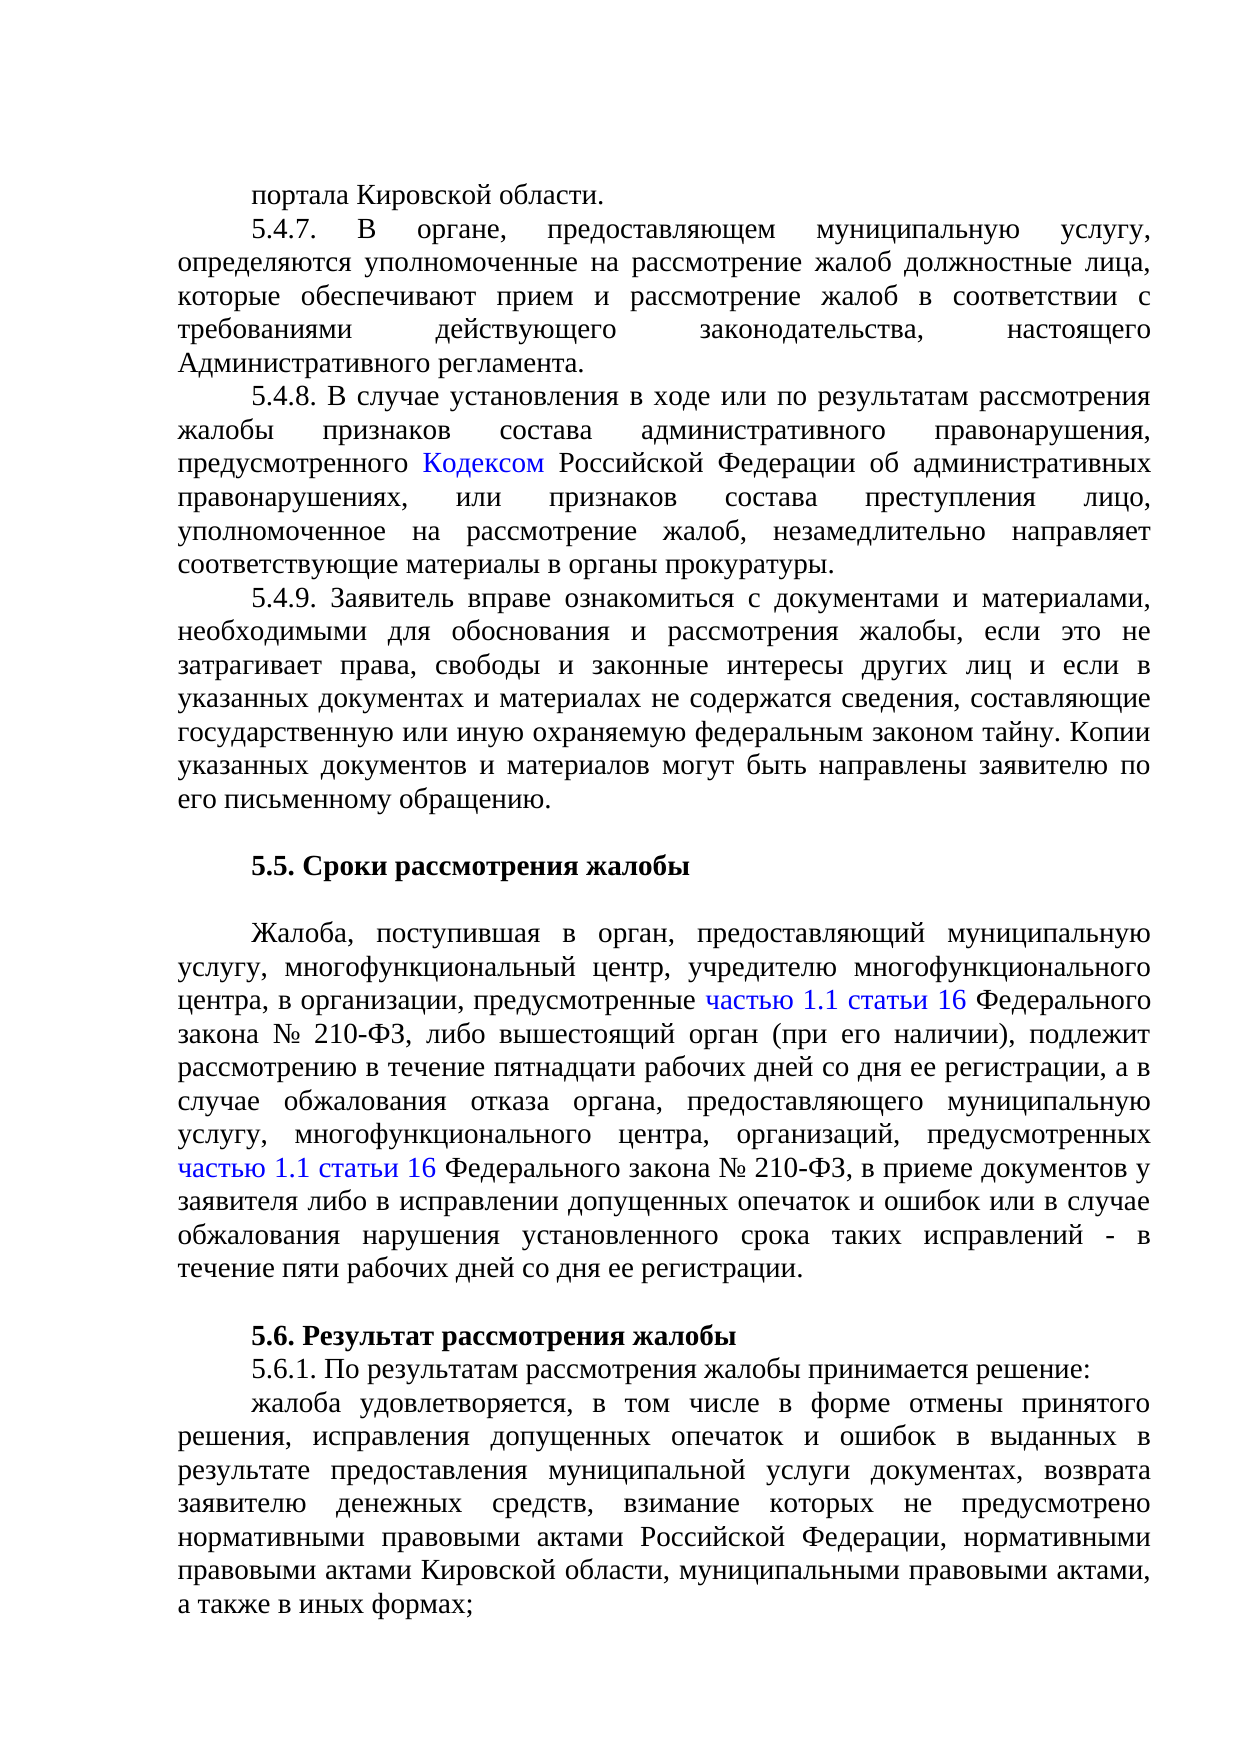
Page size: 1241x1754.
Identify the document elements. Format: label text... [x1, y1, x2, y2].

text Жалоба, поступившая в орган, предоставляющий муниципальную услугу, многофункциональный центр, учредителю многофункционального центра, в организации, предусмотренные частью 1.1 статьи 16 Федерального закона № 210-ФЗ, либо вышестоящий орган (при его наличии), подлежит рассмотрению в течение пятнадцати рабочих дней со дня ее регистрации, а в случае обжалования отказа органа, предоставляющего муниципальную услугу, многофункционального центра, организаций, предусмотренных частью 1.1 статьи 16 Федерального закона № 210-ФЗ, в приеме документов у заявителя либо в исправлении допущенных опечаток и ошибок или в случае обжалования нарушения установленного срока таких исправлений - в течение пяти рабочих дней со дня ее регистрации. [177, 915, 1152, 1284]
text жалоба удовлетворяется, в том числе в форме отмены принятого решения, исправления допущенных опечаток и ошибок в выданных в результате предоставления муниципальной услуги документах, возврата заявителю денежных средств, взимание которых не предусмотрено нормативными правовыми актами Российской Федерации, нормативными правовыми актами Кировской области, муниципальными правовыми актами, а также в иных формах; [177, 1385, 1152, 1619]
text 5.4.8. В случае установления в ходе или по результатам рассмотрения жалобы признаков состава административного правонарушения, предусмотренного Кодексом Российской Федерации об административных правонарушениях, или признаков состава преступления лицо, уполномоченное на рассмотрение жалоб, незамедлительно направляет соответствующие материалы в органы прокуратуры. [177, 378, 1152, 580]
title 5.6. Результат рассмотрения жалобы [177, 1318, 1152, 1351]
text портала Кировской области. [177, 177, 1152, 211]
text 5.4.9. Заявитель вправе ознакомиться с документами и материалами, необходимыми для обоснования и рассмотрения жалобы, если это не затрагивает права, свободы и законные интересы других лиц и если в указанных документах и материалах не содержатся сведения, составляющие государственную или иную охраняемую федеральным законом тайну. Копии указанных документов и материалов могут быть направлены заявителю по его письменному обращению. [177, 580, 1152, 814]
title 5.5. Сроки рассмотрения жалобы [177, 848, 1152, 882]
text 5.6.1. По результатам рассмотрения жалобы принимается решение: [177, 1351, 1152, 1385]
text 5.4.7. В органе, предоставляющем муниципальную услугу, определяются уполномоченные на рассмотрение жалоб должностные лица, которые обеспечивают прием и рассмотрение жалоб в соответствии с требованиями действующего законодательства, настоящего Административного регламента. [177, 211, 1152, 378]
